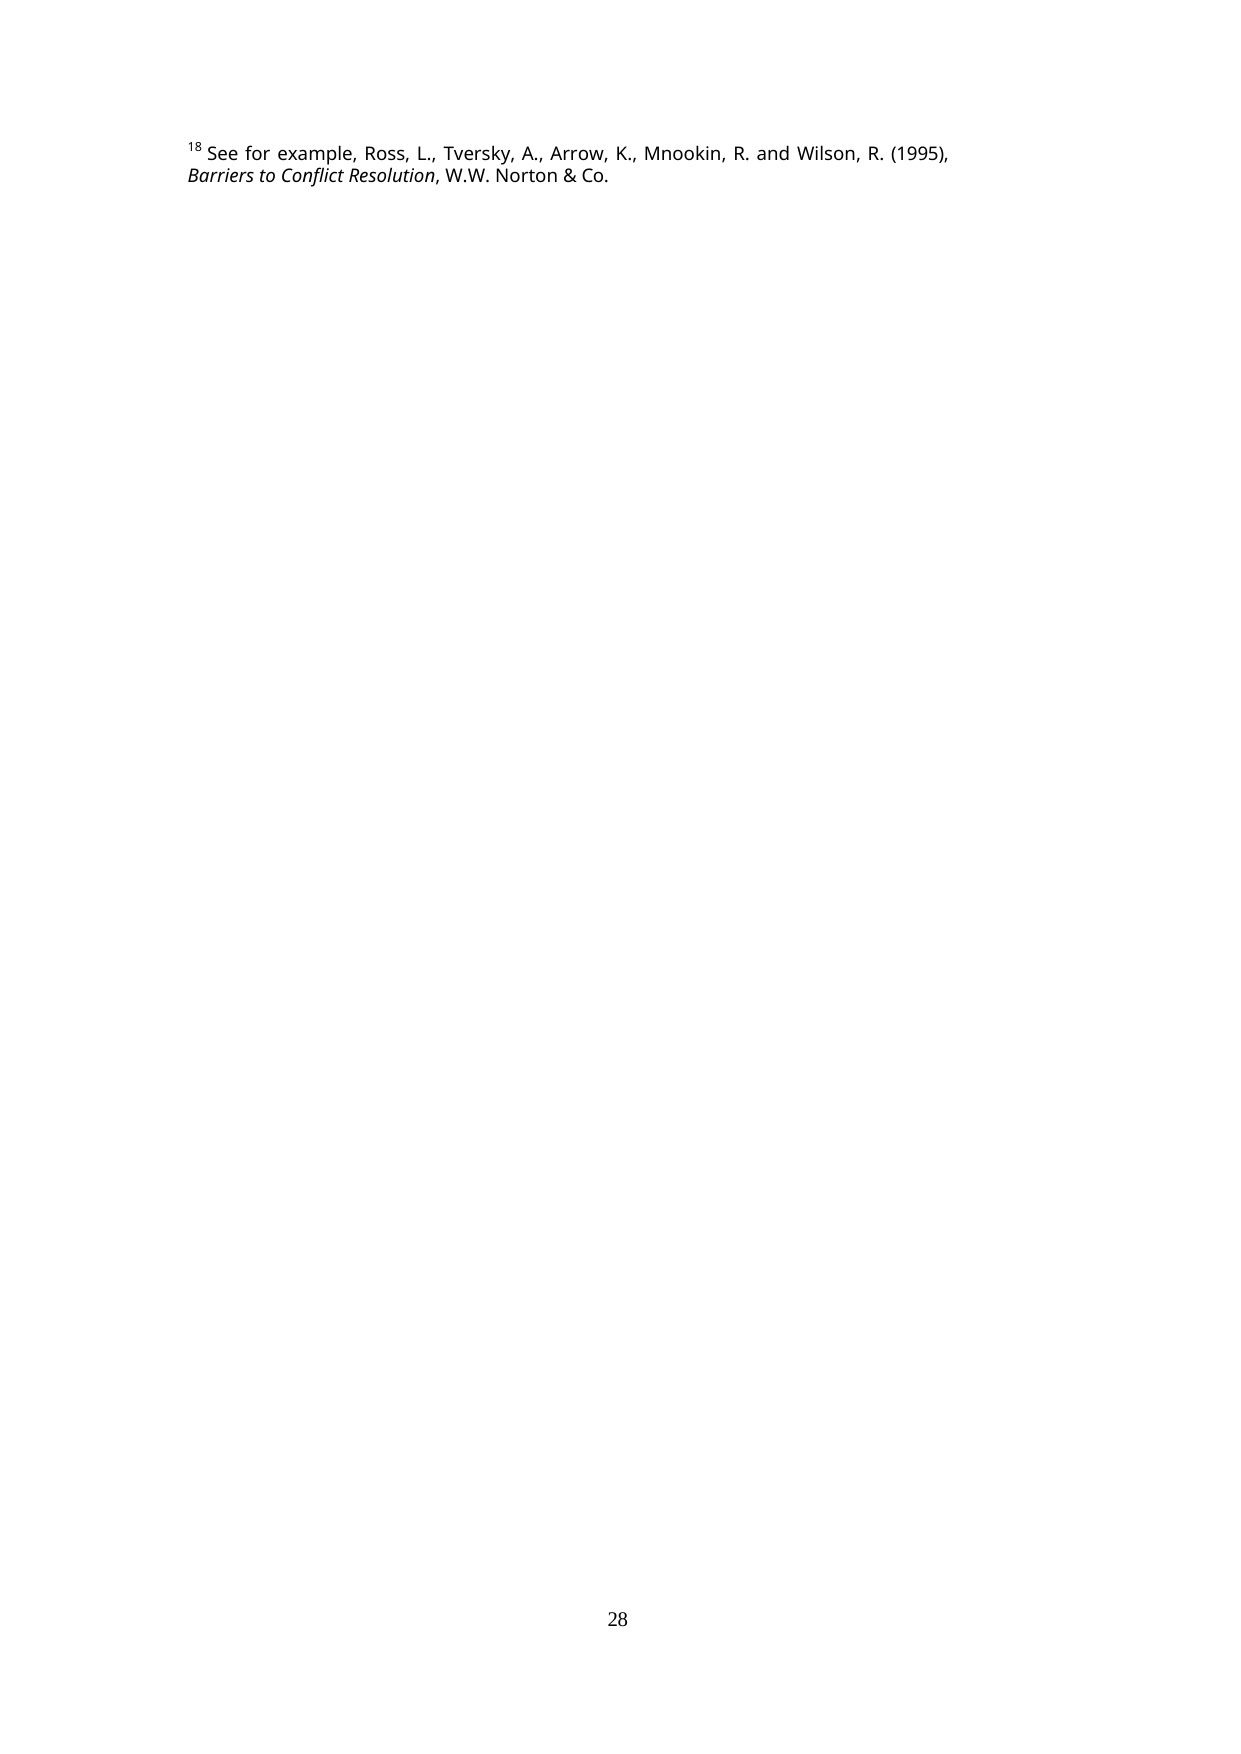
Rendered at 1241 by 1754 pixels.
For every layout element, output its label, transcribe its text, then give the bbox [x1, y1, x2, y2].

text Barriers to Conflict Resolution, W.W. Norton & Co. [187, 164, 1126, 187]
text 18 See for example, Ross, L., Tversky, A., Arrow, K., Mnookin, R. and Wilson, R. (1995), [187, 142, 1126, 164]
